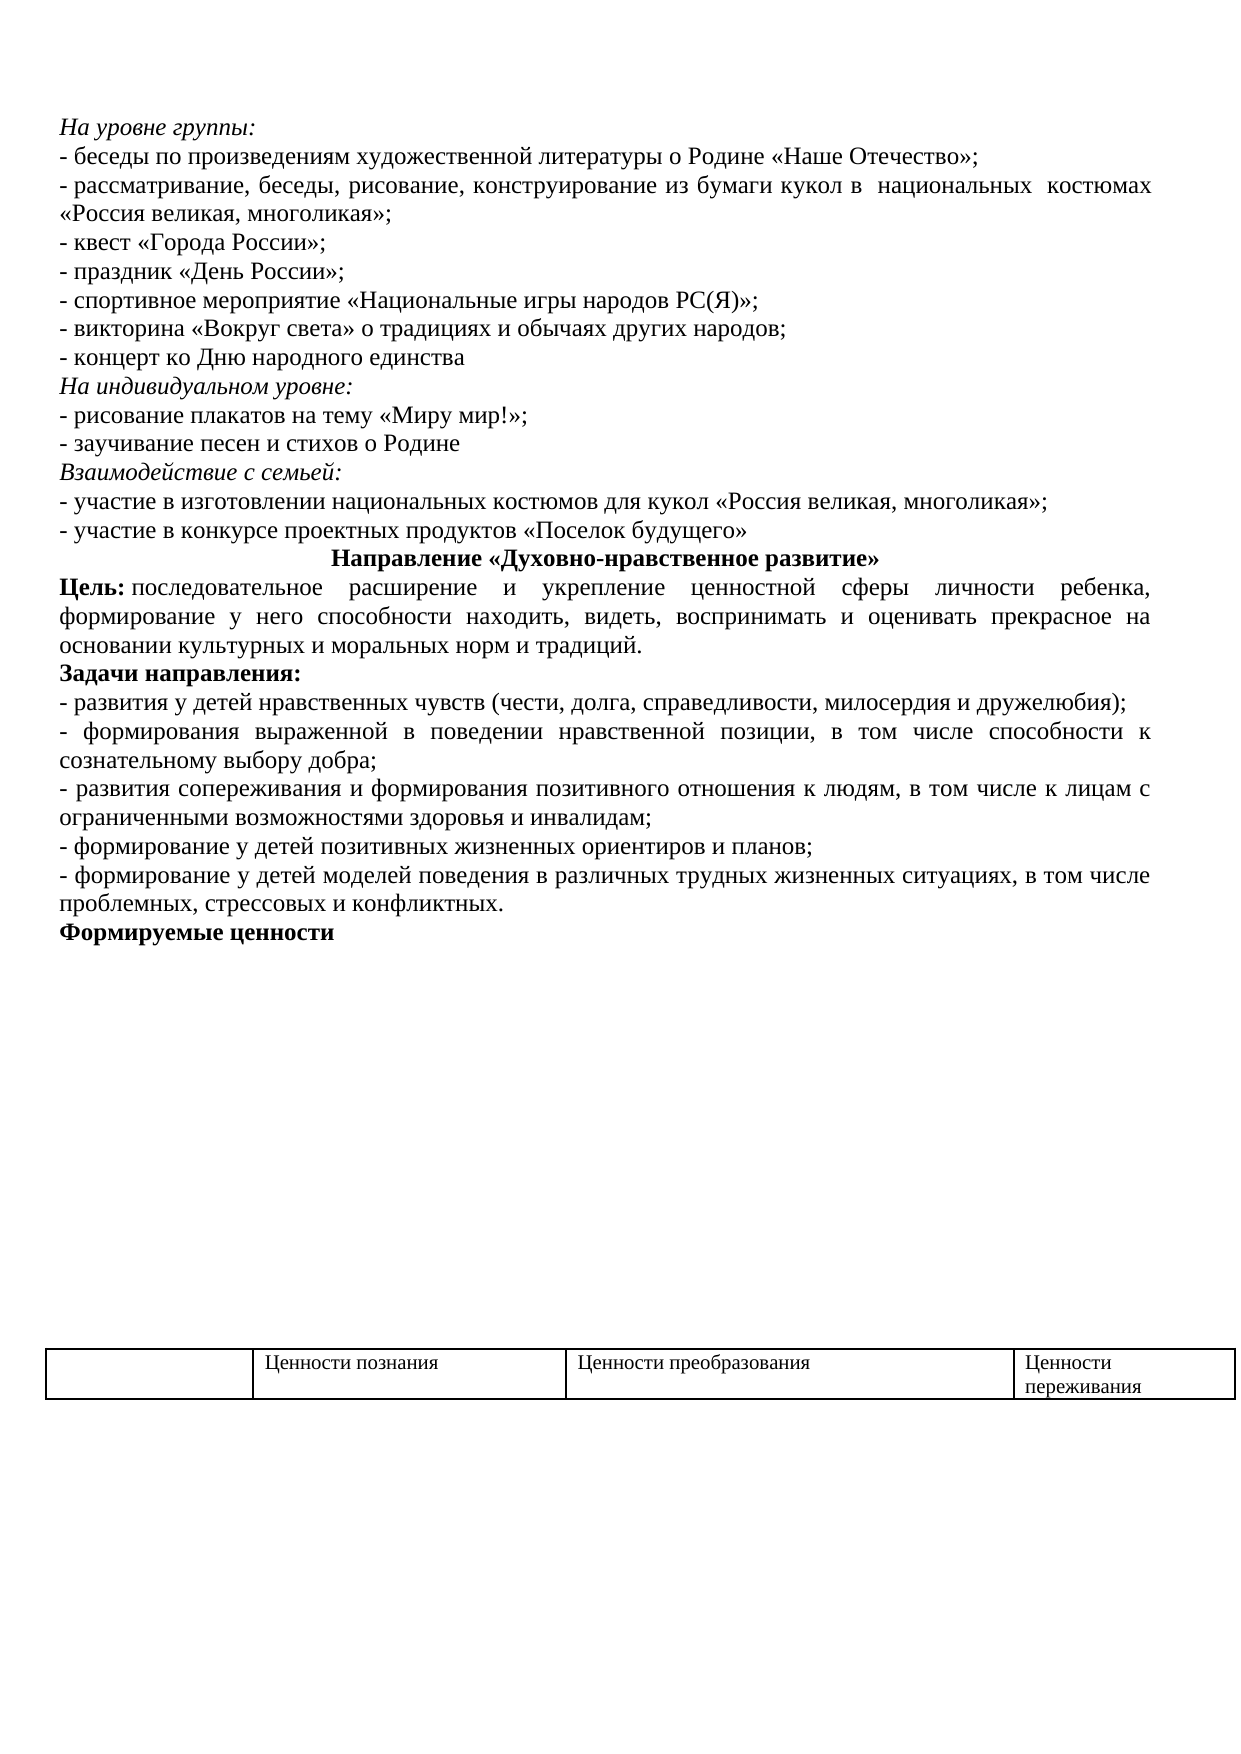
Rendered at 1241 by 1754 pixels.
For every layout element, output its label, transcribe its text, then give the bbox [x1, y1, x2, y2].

text Взаимодействие с семьей: [59, 457, 1152, 486]
table_header [47, 1350, 252, 1398]
text Задачи направления: [59, 658, 1152, 687]
text - концерт ко Дню народного единства [59, 342, 1152, 371]
text Формируемые ценности [59, 917, 1152, 946]
text - спортивное мероприятие «Национальные игры народов РС(Я)»; [59, 285, 1152, 313]
text - заучивание песен и стихов о Родине [59, 428, 1152, 457]
text - формирования выраженной в поведении нравственной позиции, в том числе способности к сознательному выбору добра; [59, 716, 1152, 773]
text - квест «Города России»; [59, 227, 1152, 256]
text Цель: последовательное расширение и укрепление ценностной сферы личности ребенка, формирование у него способности находить, видеть, воспринимать и оценивать прекрасное на основании культурных и моральных норм и традиций. [59, 572, 1152, 658]
table_header Ценности познания [254, 1350, 565, 1398]
text - участие в изготовлении национальных костюмов для кукол «Россия великая, многоликая»; [59, 486, 1152, 515]
text - формирование у детей моделей поведения в различных трудных жизненных ситуациях, в том числе проблемных, стрессовых и конфликтных. [59, 860, 1152, 917]
table_header Ценности преобразования [567, 1350, 1013, 1398]
text Направление «Духовно-нравственное развитие» [59, 543, 1152, 572]
text - участие в конкурсе проектных продуктов «Поселок будущего» [59, 515, 1152, 543]
text - формирование у детей позитивных жизненных ориентиров и планов; [59, 831, 1152, 860]
text На уровне группы: [59, 112, 1152, 141]
text - развития сопереживания и формирования позитивного отношения к людям, в том числе к лицам с ограниченными возможностями здоровья и инвалидам; [59, 773, 1152, 831]
text - викторина «Вокруг света» о традициях и обычаях других народов; [59, 313, 1152, 342]
text На индивидуальном уровне: [59, 371, 1152, 400]
text - праздник «День России»; [59, 256, 1152, 285]
text - рассматривание, беседы, рисование, конструирование из бумаги кукол в национальных костюмах «Россия великая, многоликая»; [59, 170, 1152, 227]
text - беседы по произведениям художественной литературы о Родине «Наше Отечество»; [59, 141, 1152, 170]
table_header Ценности переживания [1015, 1350, 1234, 1398]
text - рисование плакатов на тему «Миру мир!»; [59, 400, 1152, 428]
text - развития у детей нравственных чувств (чести, долга, справедливости, милосердия и дружелюбия); [59, 687, 1152, 716]
